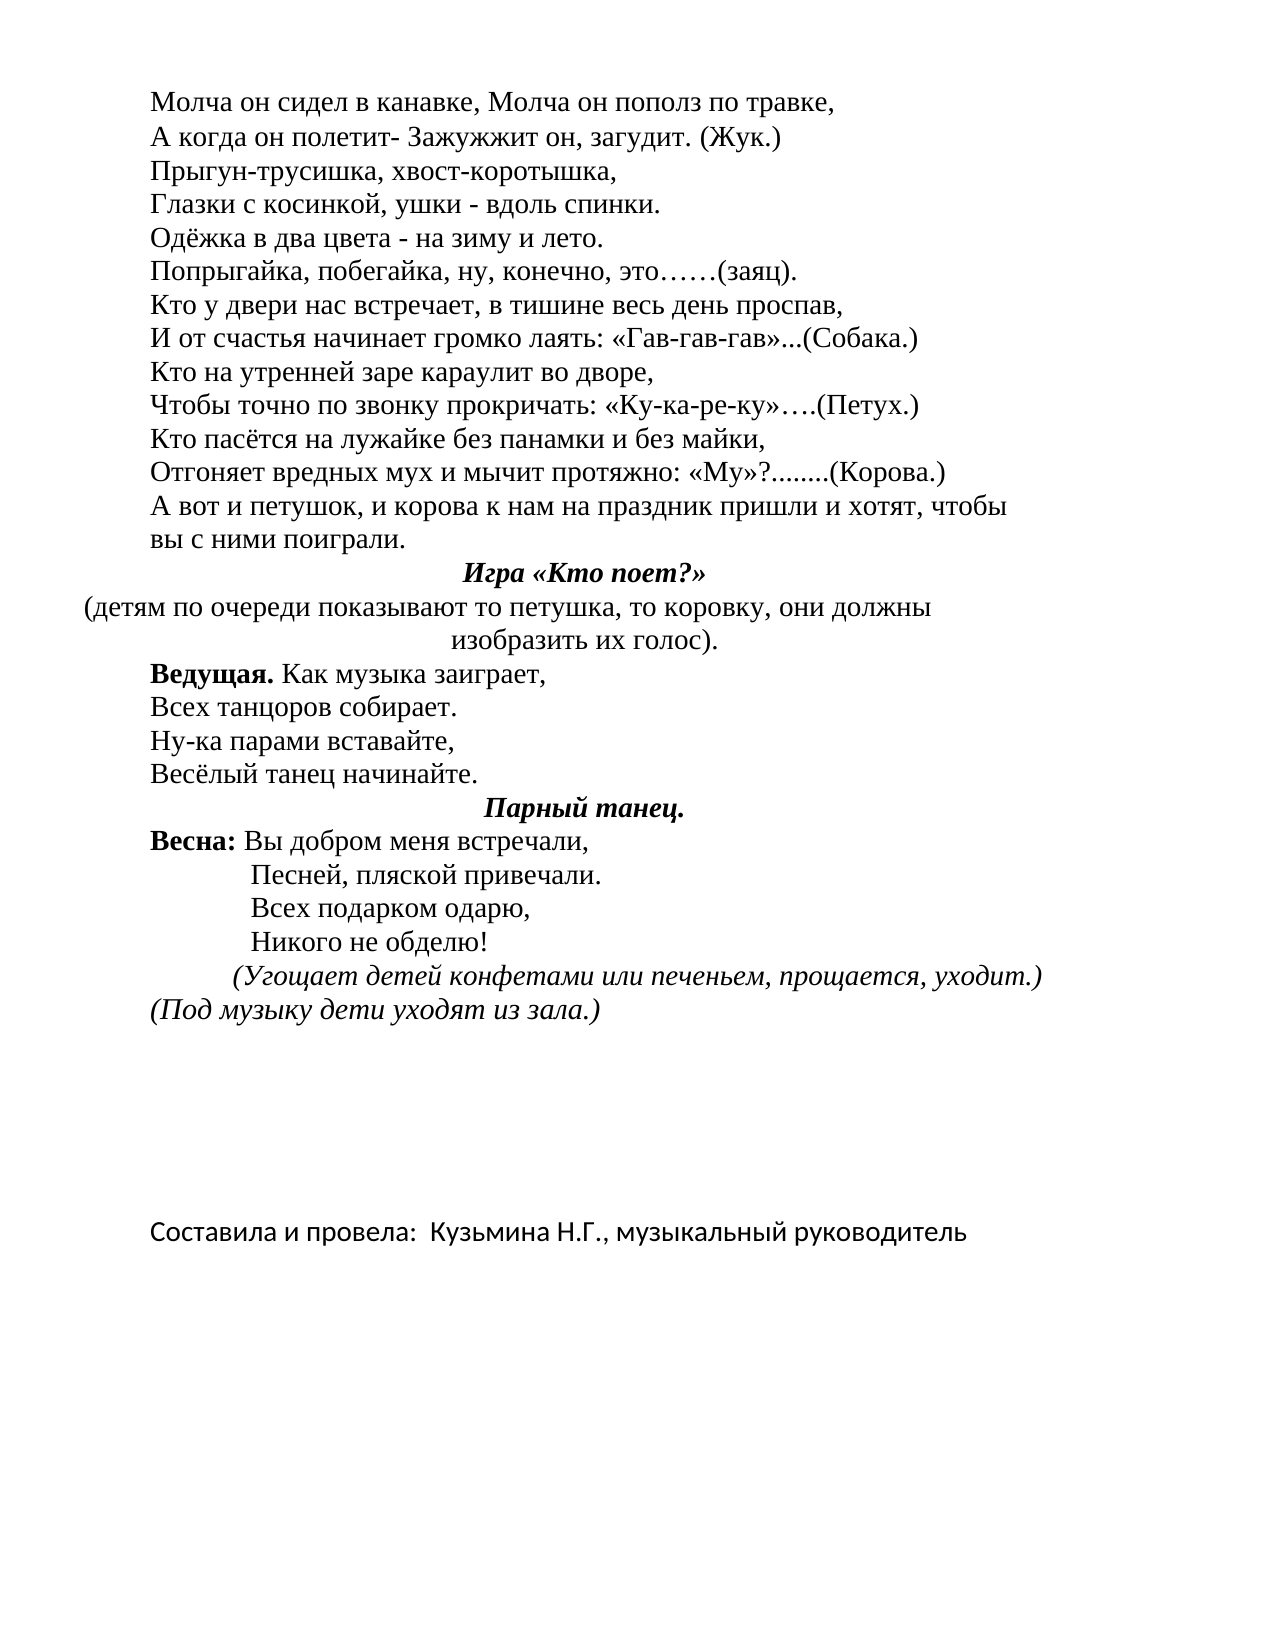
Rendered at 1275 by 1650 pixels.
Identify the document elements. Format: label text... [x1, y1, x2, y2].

text Молча он сидел в канавке, Молча он пополз по травке, [150, 84, 1019, 118]
text Парный танец. [150, 790, 1019, 823]
text Ведущая. Как музыка заиграет, [150, 656, 1019, 689]
text Отгоняет вредных мух и мычит протяжно: «Му»?........(Корова.) [150, 454, 1107, 488]
text (Угощает детей конфетами или печеньем, прощается, уходит.) [150, 958, 1125, 991]
text Одёжка в два цвета - на зиму и лето. [150, 220, 1019, 253]
text Весёлый танец начинайте. [150, 756, 1019, 790]
text Глазки с косинкой, ушки - вдоль спинки. [150, 186, 1019, 220]
text Кто пасётся на лужайке без панамки и без майки, [150, 421, 1107, 454]
text Ну-ка парами вставайте, [150, 723, 1019, 756]
text А когда он полетит- Зажужжит он, загудит. (Жук.) [150, 118, 1019, 153]
text Весна: Вы добром меня встречали, [150, 823, 1019, 857]
text Всех подарком одарю, [250, 891, 1043, 924]
text Кто у двери нас встречает, в тишине весь день проспав, [150, 287, 1019, 320]
text И от счастья начинает громко лаять: «Гав-гав-гав»...(Собака.) [150, 320, 1019, 354]
text Составила и провела: Кузьмина Н.Г., музыкальный руководитель [150, 1213, 1125, 1248]
text Попрыгайка, побегайка, ну, конечно, это……(заяц). [150, 253, 1019, 287]
text А вот и петушок, и корова к нам на праздник пришли и хотят, чтобы вы с ними поиграли. [150, 488, 1019, 555]
text изобразить их голос). [150, 622, 1019, 656]
text (детям по очереди показывают то петушка, то коровку, они должны [76, 589, 1125, 622]
text Песней, пляской привечали. [250, 857, 1043, 891]
text Игра «Кто поет?» [150, 555, 1019, 589]
text (Под музыку дети уходят из зала.) [150, 991, 964, 1026]
text Никого не обделю! [250, 924, 1043, 958]
text Чтобы точно по звонку прокричать: «Ку-ка-ре-ку»….(Петух.) [150, 387, 1107, 421]
text Кто на утренней заре караулит во дворе, [150, 354, 1019, 387]
text Всех танцоров собирает. [150, 689, 1019, 723]
text Прыгун-трусишка, хвост-коротышка, [150, 153, 1019, 186]
